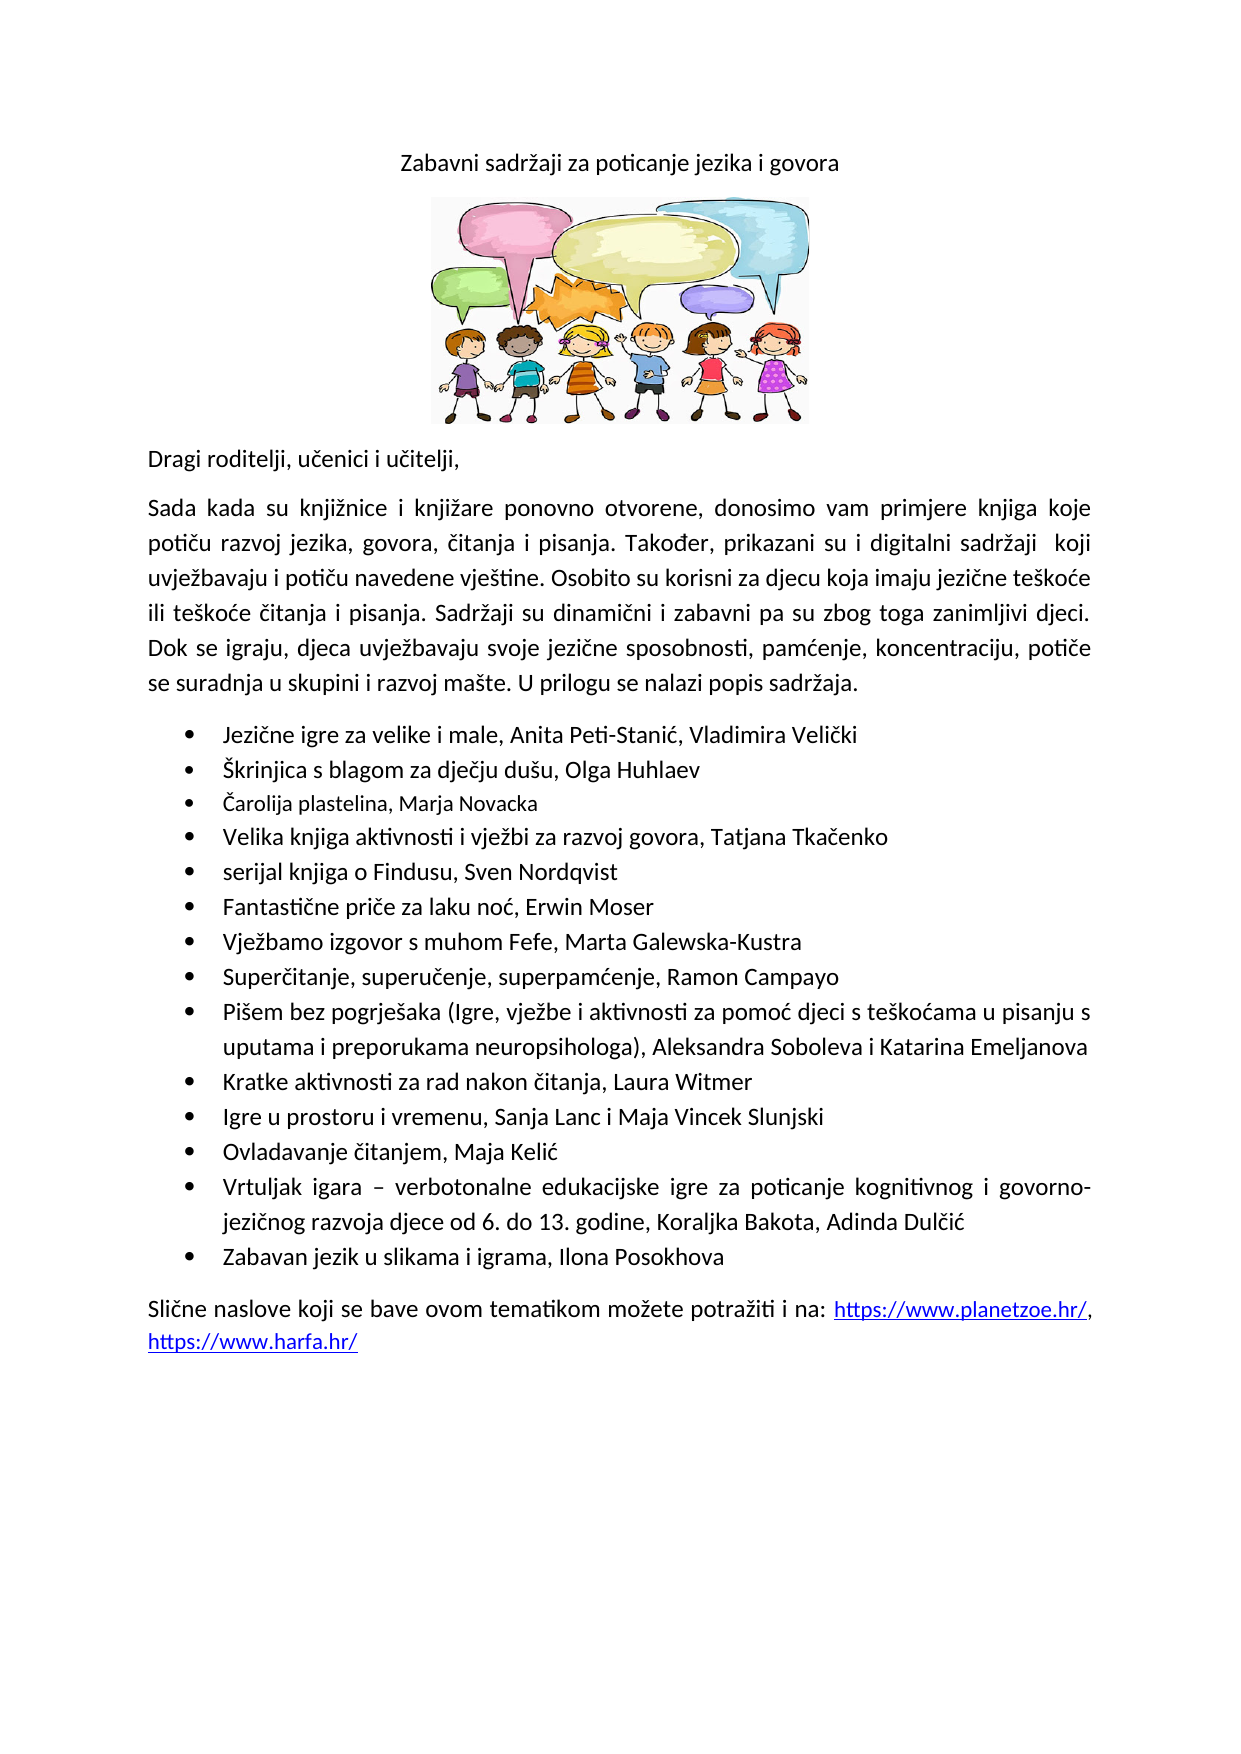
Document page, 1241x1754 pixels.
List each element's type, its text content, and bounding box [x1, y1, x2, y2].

list Pišem bez pogrješaka (Igre, vježbe i aktivnosti za pomoć djeci s teškoćama u pisanju s uputama i preporukama neuropsihologa), Aleksandra Soboleva i Katarina Emeljanova [185, 996, 1093, 1062]
text Sada kada su knjižnice i knjižare ponovno otvorene, donosimo vam primjere knjiga koje potiču razvoj jezika, govora, čitanja i pisanja. Također, prikazani su i digitalni sadržaji koji uvježbavaju i potiču navedene vještine. Osobito su korisni za djecu koja imaju jezične teškoće ili teškoće čitanja i pisanja. Sadržaji su dinamični i zabavni pa su zbog toga zanimljivi djeci. Dok se igraju, djeca uvježbavaju svoje jezične sposobnosti, pamćenje, koncentraciju, potiče se suradnja u skupini i razvoj mašte. U prilogu se nalazi popis sadržaja. [148, 492, 1093, 698]
list Igre u prostoru i vremenu, Sanja Lanc i Maja Vincek Slunjski [185, 1101, 1093, 1132]
list Velika knjiga aktivnosti i vježbi za razvoj govora, Tatjana Tkačenko [185, 821, 1093, 852]
list Jezične igre za velike i male, Anita Peti-Stanić, Vladimira Velički [185, 719, 1093, 749]
list Ovladavanje čitanjem, Maja Kelić [185, 1136, 1093, 1167]
list Vrtuljak igara – verbotonalne edukacijske igre za poticanje kognitivnog i govorno-jezičnog razvoja djece od 6. do 13. godine, Koraljka Bakota, Adinda Dulčić [185, 1171, 1093, 1237]
list Fantastične priče za laku noć, Erwin Moser [185, 891, 1093, 922]
list Kratke aktivnosti za rad nakon čitanja, Laura Witmer [185, 1066, 1093, 1097]
list Škrinjica s blagom za dječju dušu, Olga Huhlaev [185, 754, 1093, 784]
list Zabavan jezik u slikama i igrama, Ilona Posokhova [185, 1241, 1093, 1272]
list Vježbamo izgovor s muhom Fefe, Marta Galewska-Kustra [185, 926, 1093, 957]
list Superčitanje, superučenje, superpamćenje, Ramon Campayo [185, 961, 1093, 992]
text Dragi roditelji, učenici i učitelji, [148, 443, 1093, 473]
list serijal knjiga o Findusu, Sven Nordqvist [185, 856, 1093, 887]
text Zabavni sadržaji za poticanje jezika i govora [148, 148, 1093, 178]
picture [431, 197, 810, 424]
list Čarolija plastelina, Marja Novacka [185, 789, 1093, 817]
text Slične naslove koji se bave ovom tematikom možete potražiti i na: https://www.planetzoe.hr/, https://www.harfa.hr/ [148, 1293, 1093, 1356]
